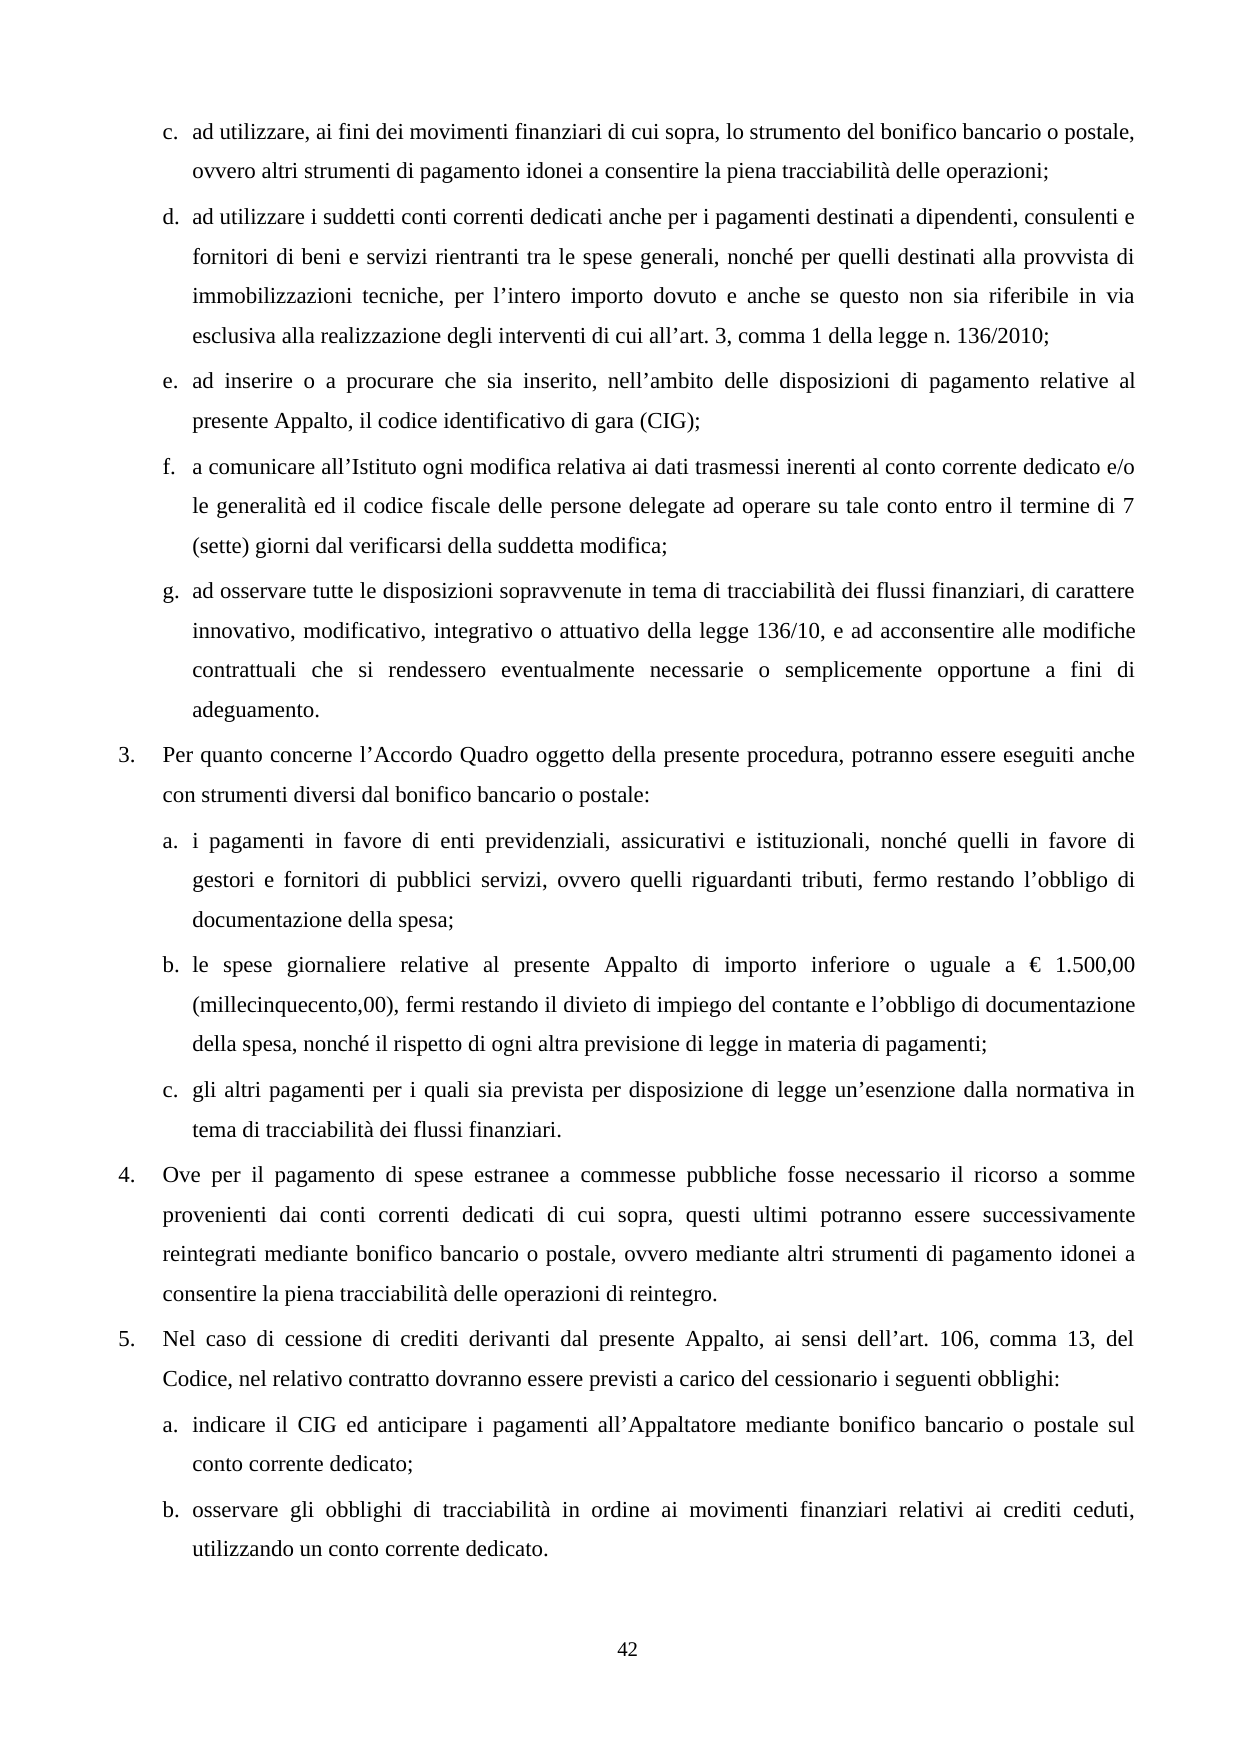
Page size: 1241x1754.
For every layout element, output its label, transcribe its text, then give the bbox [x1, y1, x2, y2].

list a comunicare all’Istituto ogni modifica relativa ai dati trasmessi inerenti al conto corrente dedicato e/o le generalità ed il codice fiscale delle persone delegate ad operare su tale conto entro il termine di 7 (sette) giorni dal verificarsi della suddetta modifica; [162, 453, 1137, 558]
list i pagamenti in favore di enti previdenziali, assicurativi e istituzionali, nonché quelli in favore di gestori e fornitori di pubblici servizi, ovvero quelli riguardanti tributi, fermo restando l’obbligo di documentazione della spesa; [162, 827, 1137, 932]
list indicare il CIG ed anticipare i pagamenti all’Appaltatore mediante bonifico bancario o postale sul conto corrente dedicato; [162, 1411, 1137, 1477]
list Ove per il pagamento di spese estranee a commesse pubbliche fosse necessario il ricorso a somme provenienti dai conti correnti dedicati di cui sopra, questi ultimi potranno essere successivamente reintegrati mediante bonifico bancario o postale, ovvero mediante altri strumenti di pagamento idonei a consentire la piena tracciabilità delle operazioni di reintegro. [118, 1161, 1137, 1306]
list le spese giornaliere relative al presente Appalto di importo inferiore o uguale a € 1.500,00 (millecinquecento,00), fermi restando il divieto di impiego del contante e l’obbligo di documentazione della spesa, nonché il rispetto di ogni altra previsione di legge in materia di pagamenti; [162, 951, 1137, 1057]
list osservare gli obblighi di tracciabilità in ordine ai movimenti finanziari relativi ai crediti ceduti, utilizzando un conto corrente dedicato. [162, 1496, 1137, 1562]
list ad utilizzare, ai fini dei movimenti finanziari di cui sopra, lo strumento del bonifico bancario o postale, ovvero altri strumenti di pagamento idonei a consentire la piena tracciabilità delle operazioni; [162, 118, 1137, 184]
list ad utilizzare i suddetti conti correnti dedicati anche per i pagamenti destinati a dipendenti, consulenti e fornitori di beni e servizi rientranti tra le spese generali, nonché per quelli destinati alla provvista di immobilizzazioni tecniche, per l’intero importo dovuto e anche se questo non sia riferibile in via esclusiva alla realizzazione degli interventi di cui all’art. 3, comma 1 della legge n. 136/2010; [162, 203, 1137, 348]
list ad osservare tutte le disposizioni sopravvenute in tema di tracciabilità dei flussi finanziari, di carattere innovativo, modificativo, integrativo o attuativo della legge 136/10, e ad acconsentire alle modifiche contrattuali che si rendessero eventualmente necessarie o semplicemente opportune a fini di adeguamento. [162, 577, 1137, 722]
list Nel caso di cessione di crediti derivanti dal presente Appalto, ai sensi dell’art. 106, comma 13, del Codice, nel relativo contratto dovranno essere previsti a carico del cessionario i seguenti obblighi: [118, 1326, 1137, 1391]
list ad inserire o a procurare che sia inserito, nell’ambito delle disposizioni di pagamento relative al presente Appalto, il codice identificativo di gara (CIG); [162, 367, 1137, 433]
list gli altri pagamenti per i quali sia prevista per disposizione di legge un’esenzione dalla normativa in tema di tracciabilità dei flussi finanziari. [162, 1076, 1137, 1142]
list Per quanto concerne l’Accordo Quadro oggetto della presente procedura, potranno essere eseguiti anche con strumenti diversi dal bonifico bancario o postale: [118, 742, 1137, 807]
